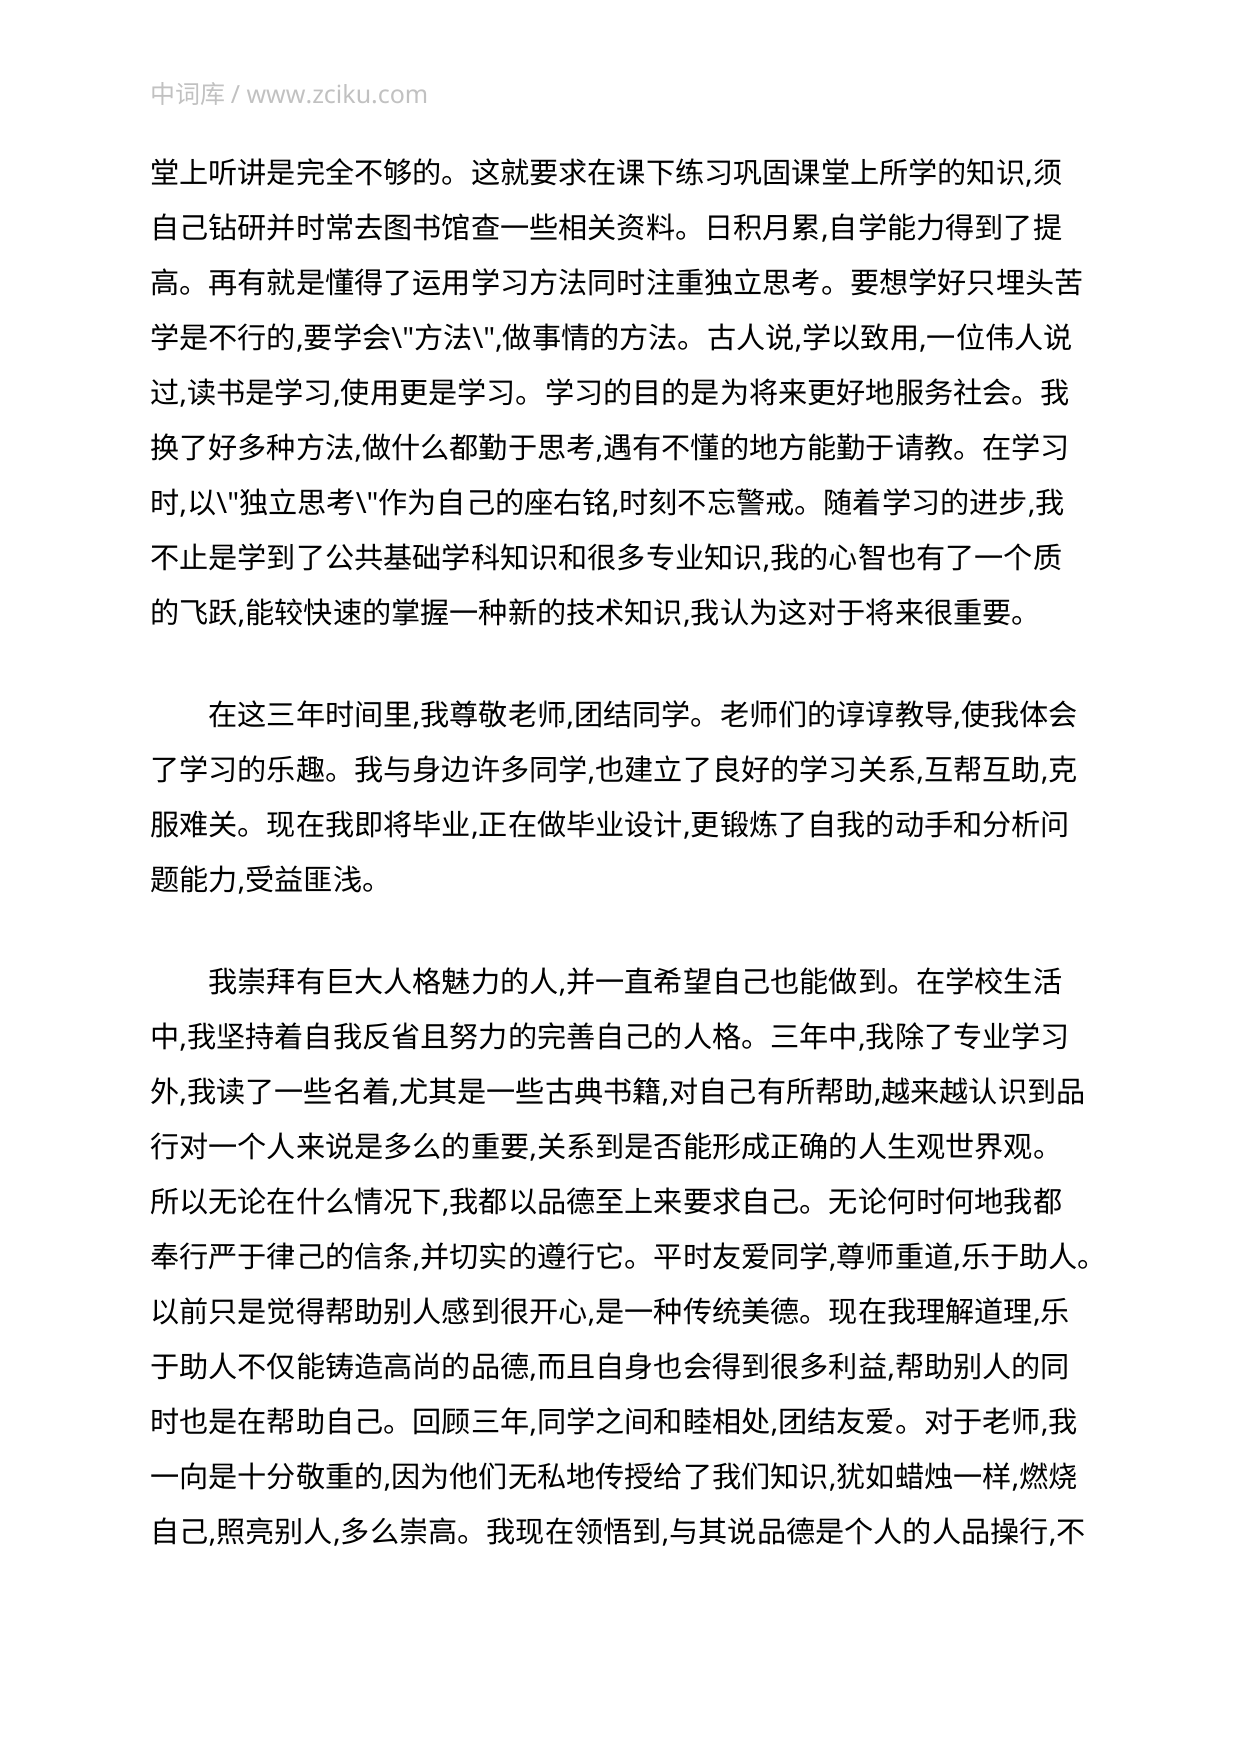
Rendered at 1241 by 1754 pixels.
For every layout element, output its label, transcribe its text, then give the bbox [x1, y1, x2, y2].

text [150, 150, 1090, 632]
text 在这三年时间里,我尊敬老师,团结同学。老师们的谆谆教导,使我体会了学习的乐趣。我与身边许多同学,也建立了良好的学习关系,互帮互助,克服难关。现在我即将毕业,正在做毕业设计,更锻炼了自我的动手和分析问题能力,受益匪浅。 [150, 692, 1090, 899]
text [150, 959, 1090, 1551]
